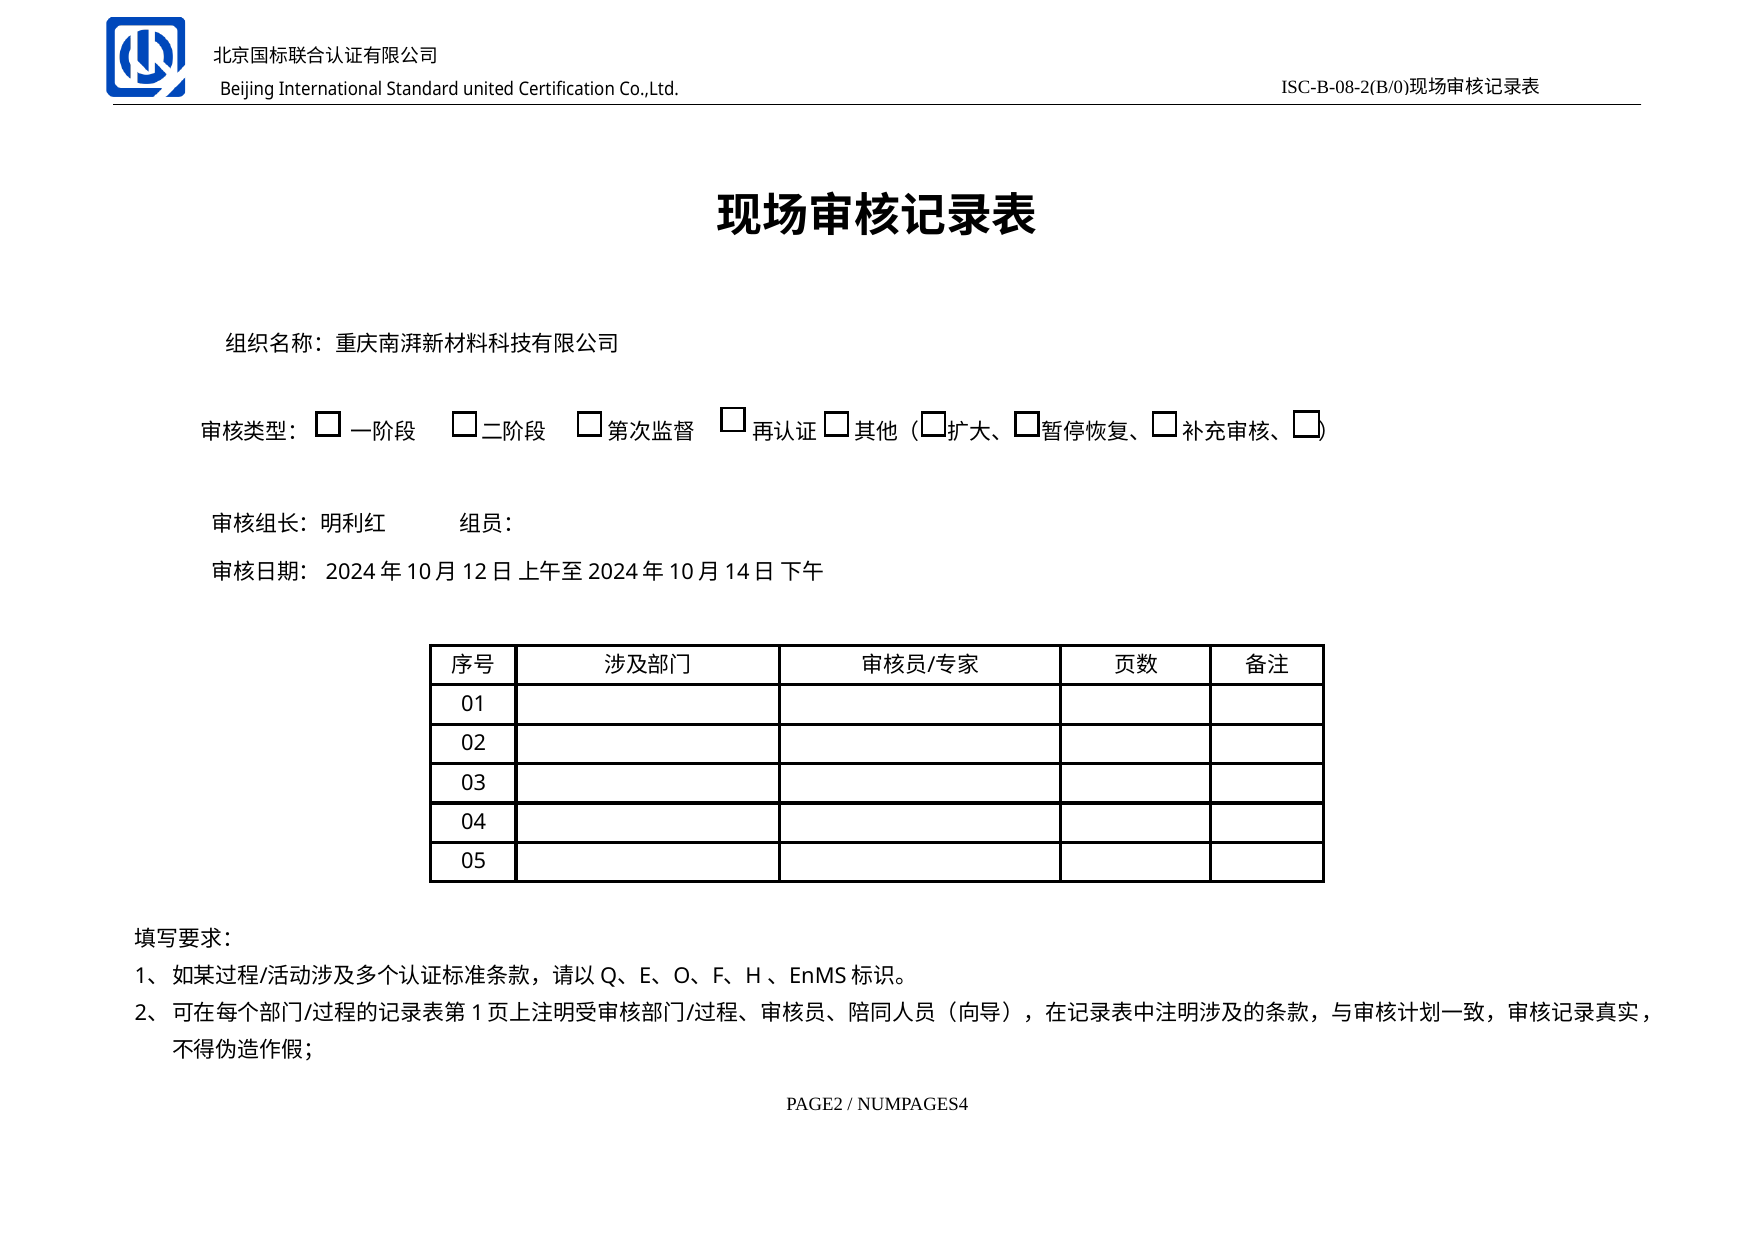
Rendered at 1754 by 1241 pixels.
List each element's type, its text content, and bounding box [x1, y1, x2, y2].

table_header 序号 [432, 647, 514, 683]
table_cell [518, 765, 778, 801]
table_cell [781, 765, 1059, 801]
list 如某过程/活动涉及多个认证标准条款，请以Q、E、O、F、H 、EnMS标识。 [134, 957, 1641, 990]
table_cell [781, 686, 1059, 723]
table_cell 03 [432, 765, 514, 801]
table_header 备注 [1212, 647, 1322, 683]
table_cell [1062, 686, 1209, 723]
table_cell [781, 726, 1059, 762]
table_header 审核员/专家 [781, 647, 1059, 683]
text 填写要求： [112, 920, 1641, 953]
table_cell [1062, 765, 1209, 801]
table_cell 01 [432, 686, 514, 723]
table_cell [518, 805, 778, 841]
table_header 页数 [1062, 647, 1209, 683]
table_cell [1062, 805, 1209, 841]
table_cell [518, 686, 778, 723]
table_header 涉及部门 [518, 647, 778, 683]
table_cell [1212, 844, 1322, 880]
table_cell [518, 844, 778, 880]
picture [106, 17, 186, 97]
text 审核组长：明利红 组员： [112, 506, 1641, 538]
list 可在每个部门/过程的记录表第1页上注明受审核部门/过程、审核员、陪同人员（向导），在记录表中注明涉及的条款，与审核计划一致，审核记录真实，不得伪造作假； [134, 994, 1641, 1064]
text 现场审核记录表 [112, 163, 1641, 261]
table_cell [1212, 805, 1322, 841]
table_cell [1212, 765, 1322, 801]
table_cell 05 [432, 844, 514, 880]
table_cell 04 [432, 805, 514, 841]
table_cell [781, 844, 1059, 880]
table_cell [1212, 686, 1322, 723]
table_cell [518, 726, 778, 762]
table_cell [1062, 726, 1209, 762]
text 审核日期： 2024年10月12日 上午至2024年10月14日 下午 [112, 554, 1641, 587]
table_cell [781, 805, 1059, 841]
table_cell 02 [432, 726, 514, 762]
text 组织名称：重庆南湃新材料科技有限公司 [112, 326, 1641, 358]
table_cell [1212, 726, 1322, 762]
table_cell [1062, 844, 1209, 880]
text 审核类型： 一阶段 二阶段 第次监督 再认证 其他（扩大、暂停恢复、补充审核、） [112, 399, 1641, 464]
